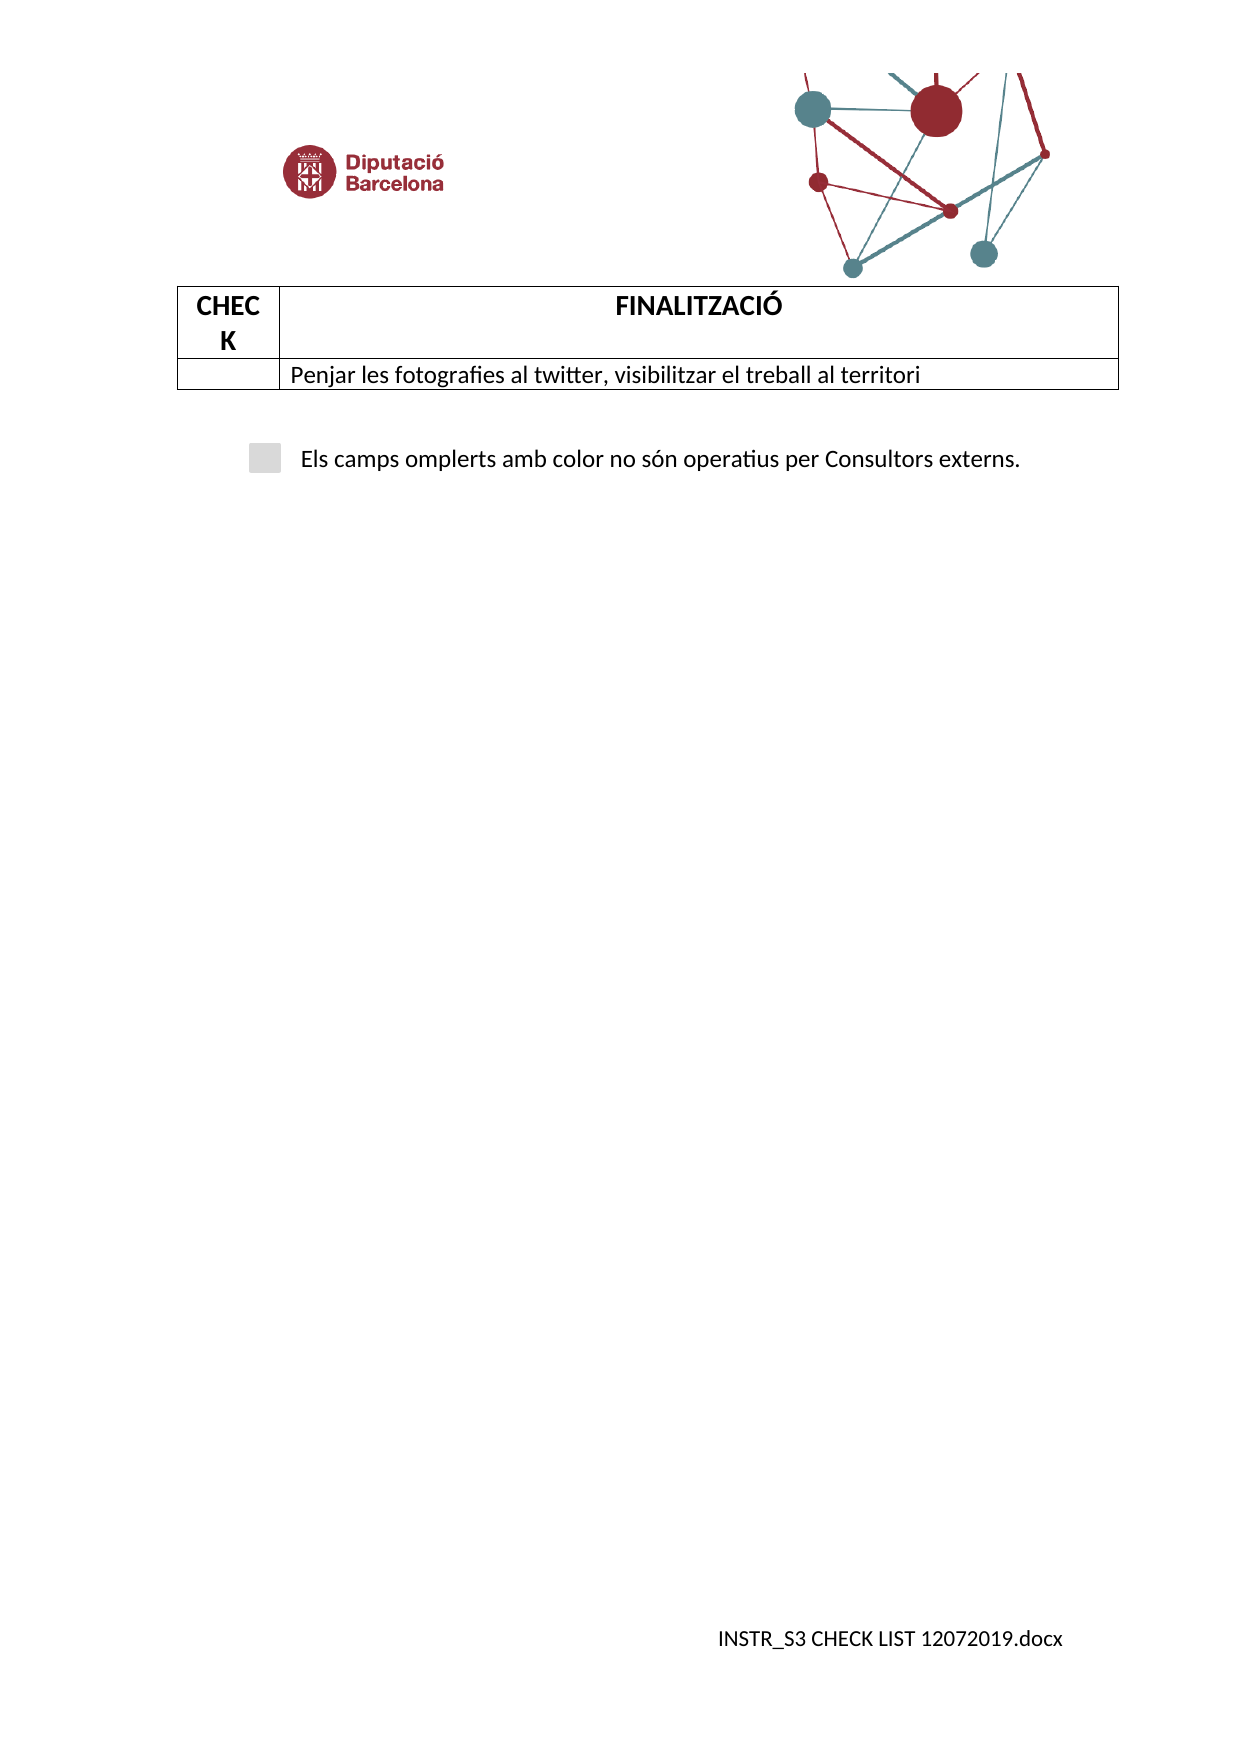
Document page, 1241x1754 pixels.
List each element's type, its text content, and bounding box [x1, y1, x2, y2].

table_header CHECK [178, 287, 279, 358]
table_cell Penjar les fotografies al twitter, visibilitzar el treball al territori [280, 359, 1118, 389]
table_cell [178, 359, 279, 389]
table_header FINALITZACIÓ [280, 287, 1118, 358]
picture [177, 73, 1108, 286]
text Els camps omplerts amb color no són operatius per Consultors externs. [177, 443, 1063, 474]
